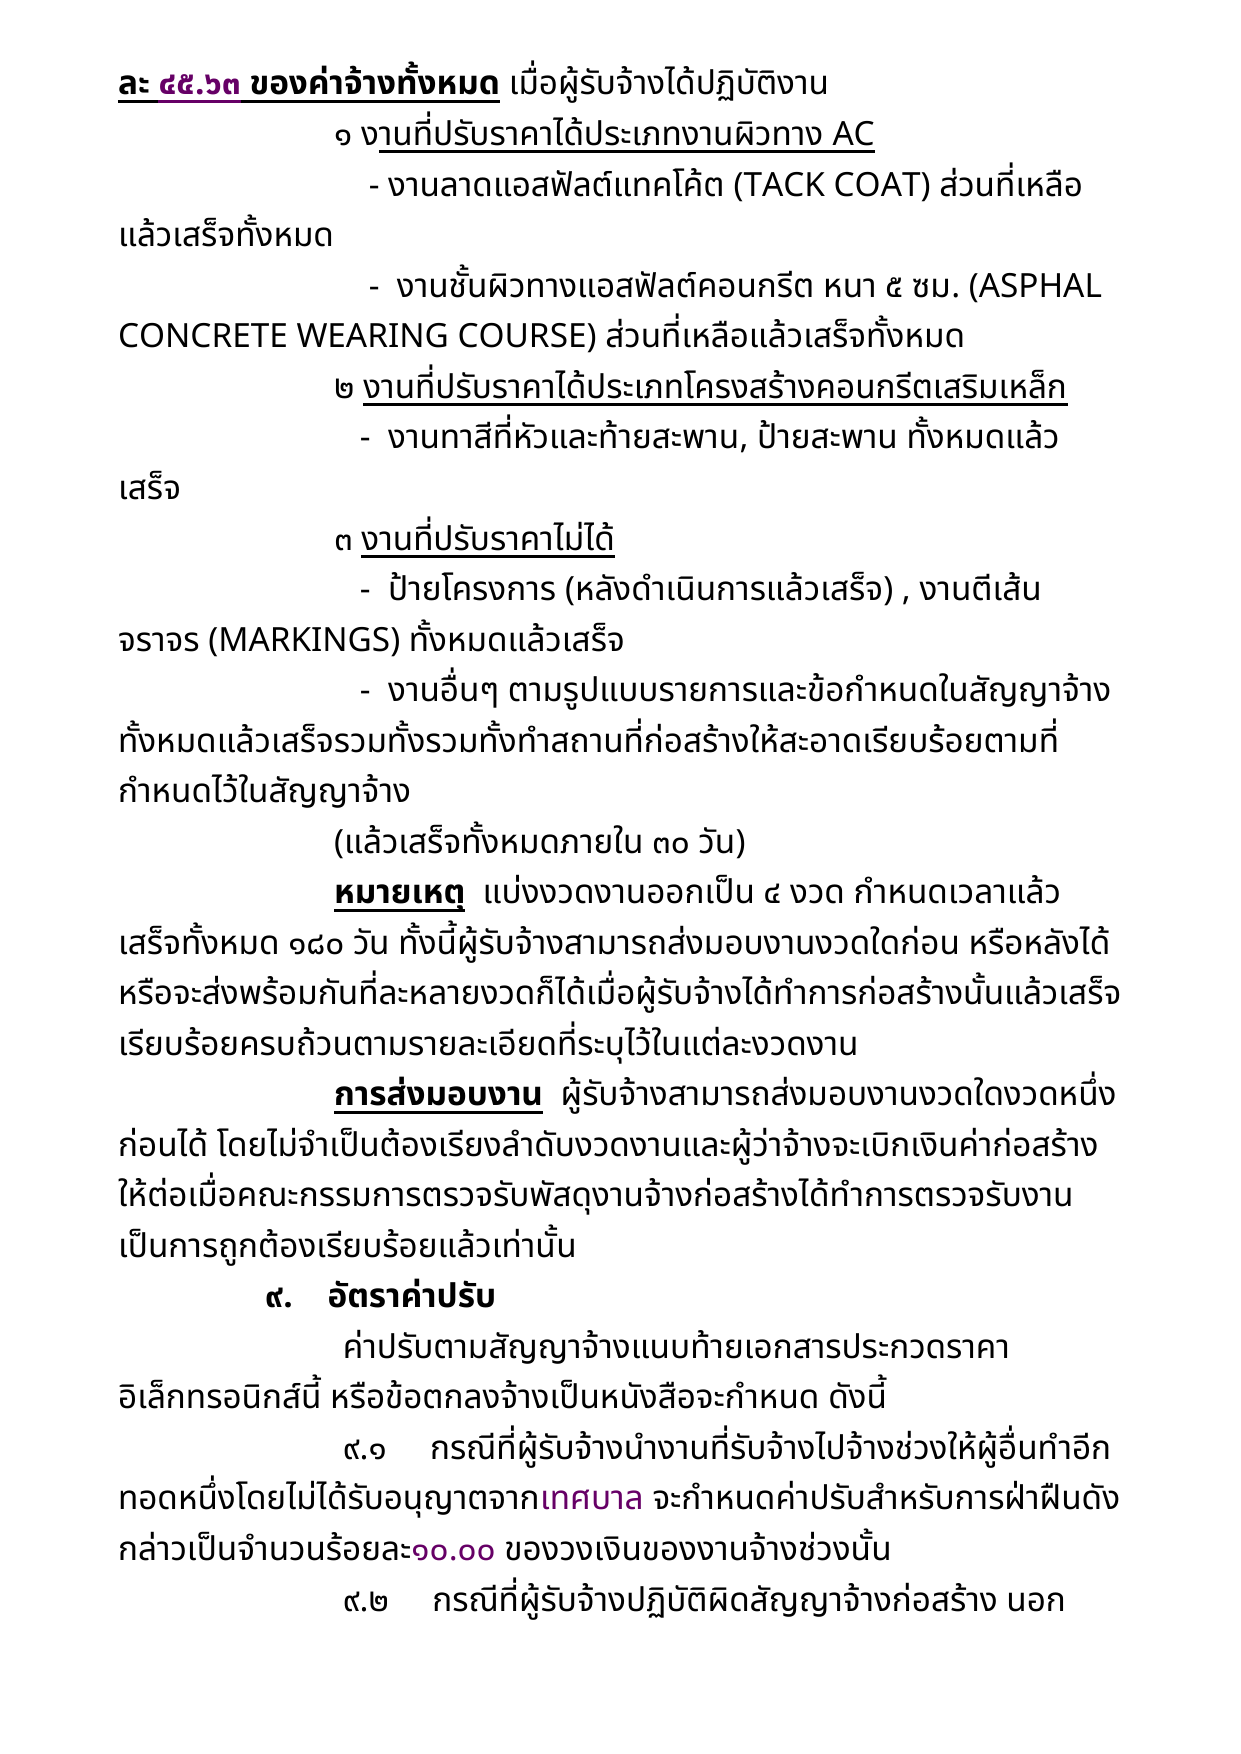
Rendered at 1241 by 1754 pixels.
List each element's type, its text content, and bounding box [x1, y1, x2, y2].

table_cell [118, 59, 1122, 1272]
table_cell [118, 1575, 1122, 1626]
table_header ๙. อัตราค่าปรับ [118, 1272, 1122, 1323]
table_cell ค่าปรับตามสัญญาจ้างแนบท้ายเอกสารประกวดราคาอิเล็กทรอนิกส์นี้ หรือข้อตกลงจ้างเป็นหนังสือจะกำหนด ดังนี้ [118, 1323, 1122, 1424]
table_cell ๙.๑ กรณีที่ผู้รับจ้างนำงานที่รับจ้างไปจ้างช่วงให้ผู้อื่นทำอีกทอดหนึ่งโดยไม่ได้รับอนุญาตจากเทศบาล จะกำหนดค่าปรับสำหรับการฝ่าฝืนดังกล่าวเป็นจำนวนร้อยละ๑๐.๐๐ ของวงเงินของงานจ้างช่วงนั้น [118, 1424, 1122, 1575]
